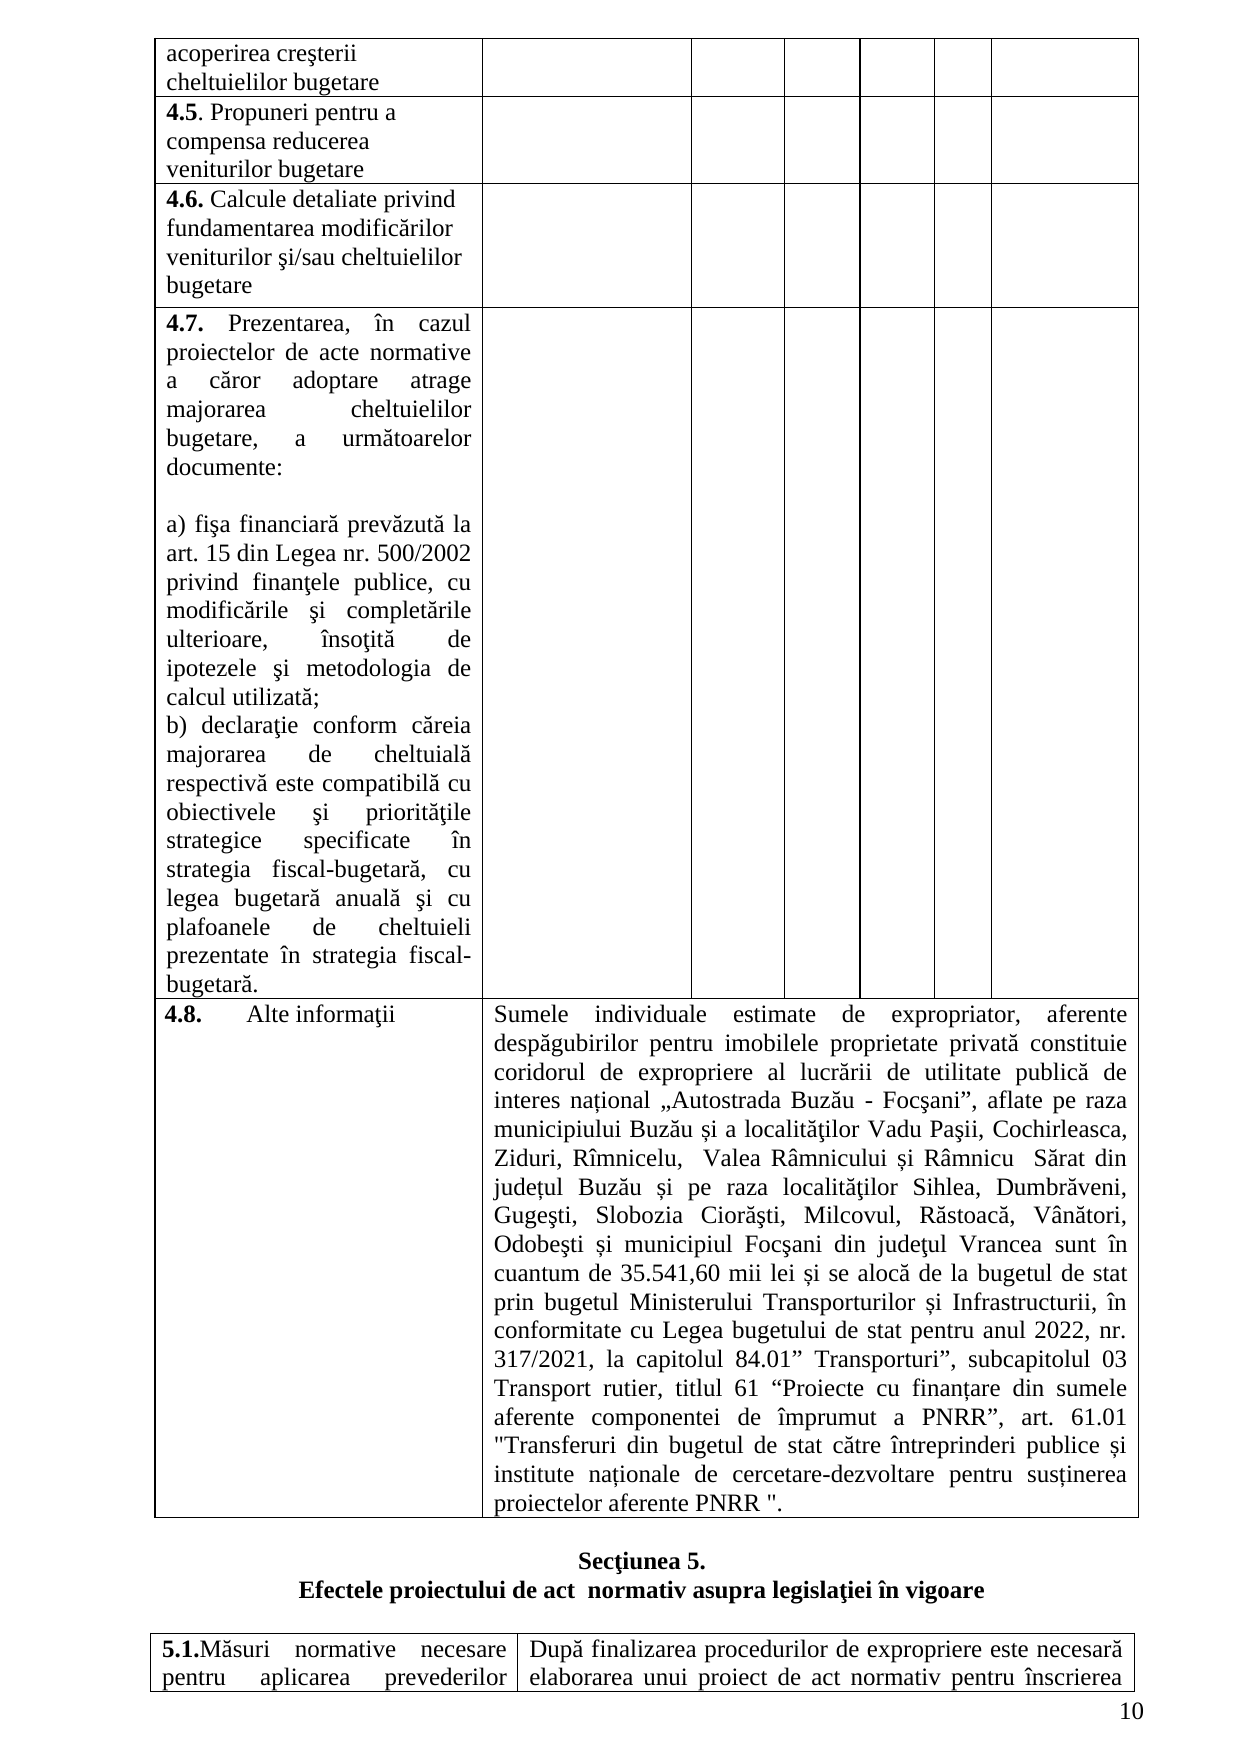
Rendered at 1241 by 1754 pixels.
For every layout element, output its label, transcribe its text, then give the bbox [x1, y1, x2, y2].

table_cell [483, 97, 691, 183]
text Secţiunea 5. [139, 1546, 1144, 1575]
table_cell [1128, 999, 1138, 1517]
table_cell [861, 39, 934, 96]
table_cell [785, 184, 859, 307]
table_cell Alte informaţii [156, 999, 482, 1517]
table_cell [992, 308, 1138, 998]
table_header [151, 1634, 517, 1691]
table_cell [935, 97, 991, 183]
text Efectele proiectului de act normativ asupra legislaţiei în vigoare [139, 1575, 1144, 1604]
table_cell [483, 308, 691, 998]
table_cell [992, 97, 1138, 183]
table_cell [692, 97, 784, 183]
table_cell [935, 308, 991, 998]
table_cell [692, 308, 784, 998]
table_cell [935, 184, 991, 307]
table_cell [156, 39, 482, 96]
table_cell [483, 184, 691, 307]
table_cell [692, 39, 784, 96]
table_cell 4.7. Prezentarea, în cazul proiectelor de acte normative a căror adoptare atrage majorarea cheltuielilor bugetare, a următoarelor documente: a) fişa financiară prevăzută la art. 15 din Legea nr. 500/2002 privind finanţele publice, cu modificările şi completările ulterioare, însoţită de ipotezele şi metodologia de calcul utilizată; b) declaraţie conform căreia majorarea de cheltuială respectivă este compatibilă cu obiectivele şi priorităţile strategice specificate în strategia fiscal-bugetară, cu legea bugetară anuală şi cu plafoanele de cheltuieli prezentate în strategia fiscal-bugetară. [156, 308, 482, 998]
table_cell [785, 97, 859, 183]
table_cell [785, 308, 859, 998]
table_cell [483, 39, 691, 96]
table_cell [861, 97, 934, 183]
table_cell [992, 184, 1138, 307]
table_cell [861, 308, 934, 998]
table_cell [935, 39, 991, 96]
table_cell 4.5. Propuneri pentru a compensa reducerea veniturilor bugetare [156, 97, 482, 183]
table_cell [992, 39, 1138, 96]
table_cell 4.6. Calcule detaliate privind fundamentarea modificărilor veniturilor şi/sau cheltuielilor bugetare [156, 184, 482, 307]
table_cell [692, 184, 784, 307]
table_cell [861, 184, 934, 307]
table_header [518, 1634, 1134, 1691]
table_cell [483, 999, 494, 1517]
table_cell [785, 39, 859, 96]
